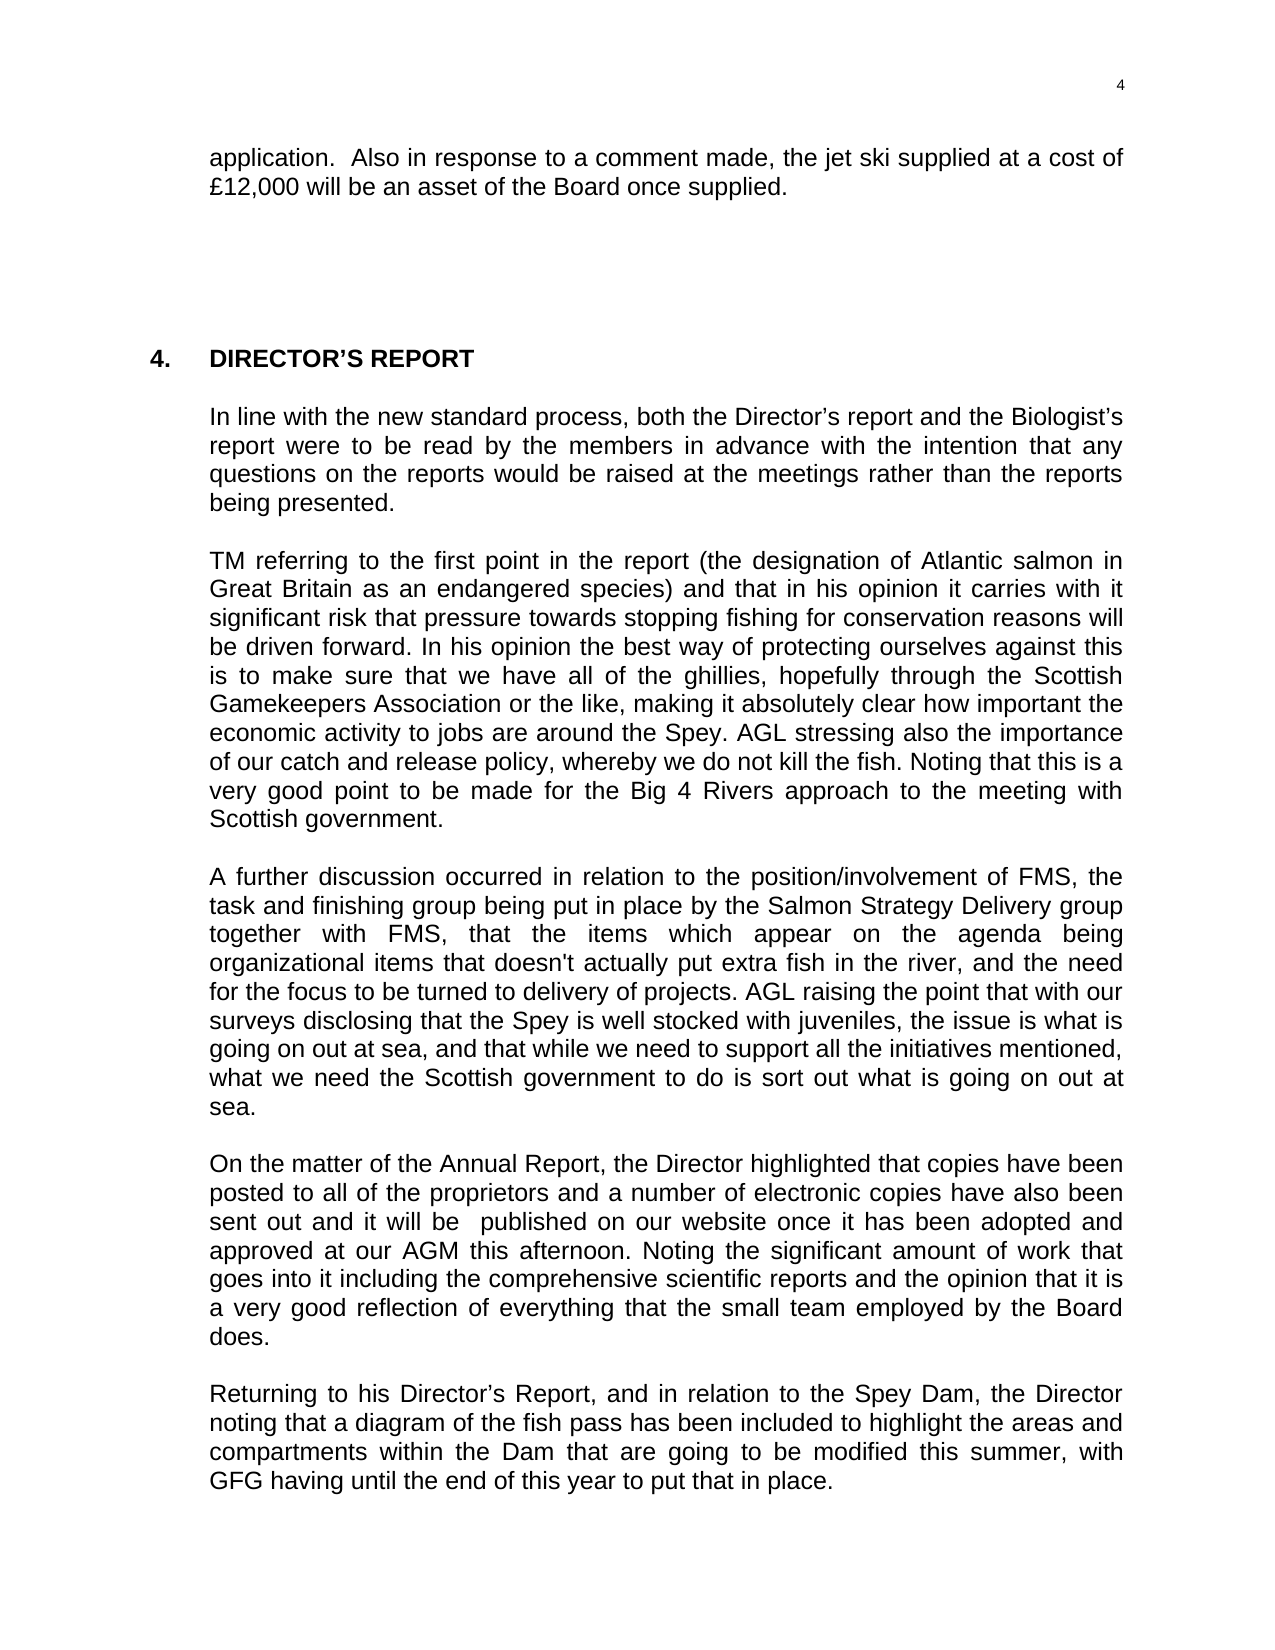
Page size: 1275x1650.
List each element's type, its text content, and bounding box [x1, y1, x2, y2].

list DIRECTOR’S REPORT [150, 344, 1125, 373]
text TM referring to the first point in the report (the designation of Atlantic salmon in Great Britain as an endangered species) and that in his opinion it carries with it significant risk that pressure towards stopping fishing for conservation reasons will be driven forward. In his opinion the best way of protecting ourselves against this is to make sure that we have all of the ghillies, hopefully through the Scottish Gamekeepers Association or the like, making it absolutely clear how important the economic activity to jobs are around the Spey. AGL stressing also the importance of our catch and release policy, whereby we do not kill the fish. Noting that this is a very good point to be made for the Big 4 Rivers approach to the meeting with Scottish government. [209, 546, 1125, 833]
text A further discussion occurred in relation to the position/involvement of FMS, the task and finishing group being put in place by the Salmon Strategy Delivery group together with FMS, that the items which appear on the agenda being organizational items that doesn't actually put extra fish in the river, and the need for the focus to be turned to delivery of projects. AGL raising the point that with our surveys disclosing that the Spey is well stocked with juveniles, the issue is what is going on out at sea, and that while we need to support all the initiatives mentioned, what we need the Scottish government to do is sort out what is going on out at sea. [209, 862, 1125, 1121]
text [209, 143, 1125, 201]
text Returning to his Director’s Report, and in relation to the Spey Dam, the Director noting that a diagram of the fish pass has been included to highlight the areas and compartments within the Dam that are going to be modified this summer, with GFG having until the end of this year to put that in place. [209, 1379, 1125, 1494]
text In line with the new standard process, both the Director’s report and the Biologist’s report were to be read by the members in advance with the intention that any questions on the reports would be raised at the meetings rather than the reports being presented. [209, 402, 1125, 517]
text On the matter of the Annual Report, the Director highlighted that copies have been posted to all of the proprietors and a number of electronic copies have also been sent out and it will be published on our website once it has been adopted and approved at our AGM this afternoon. Noting the significant amount of work that goes into it including the comprehensive scientific reports and the opinion that it is a very good reflection of everything that the small team employed by the Board does. [209, 1149, 1125, 1351]
